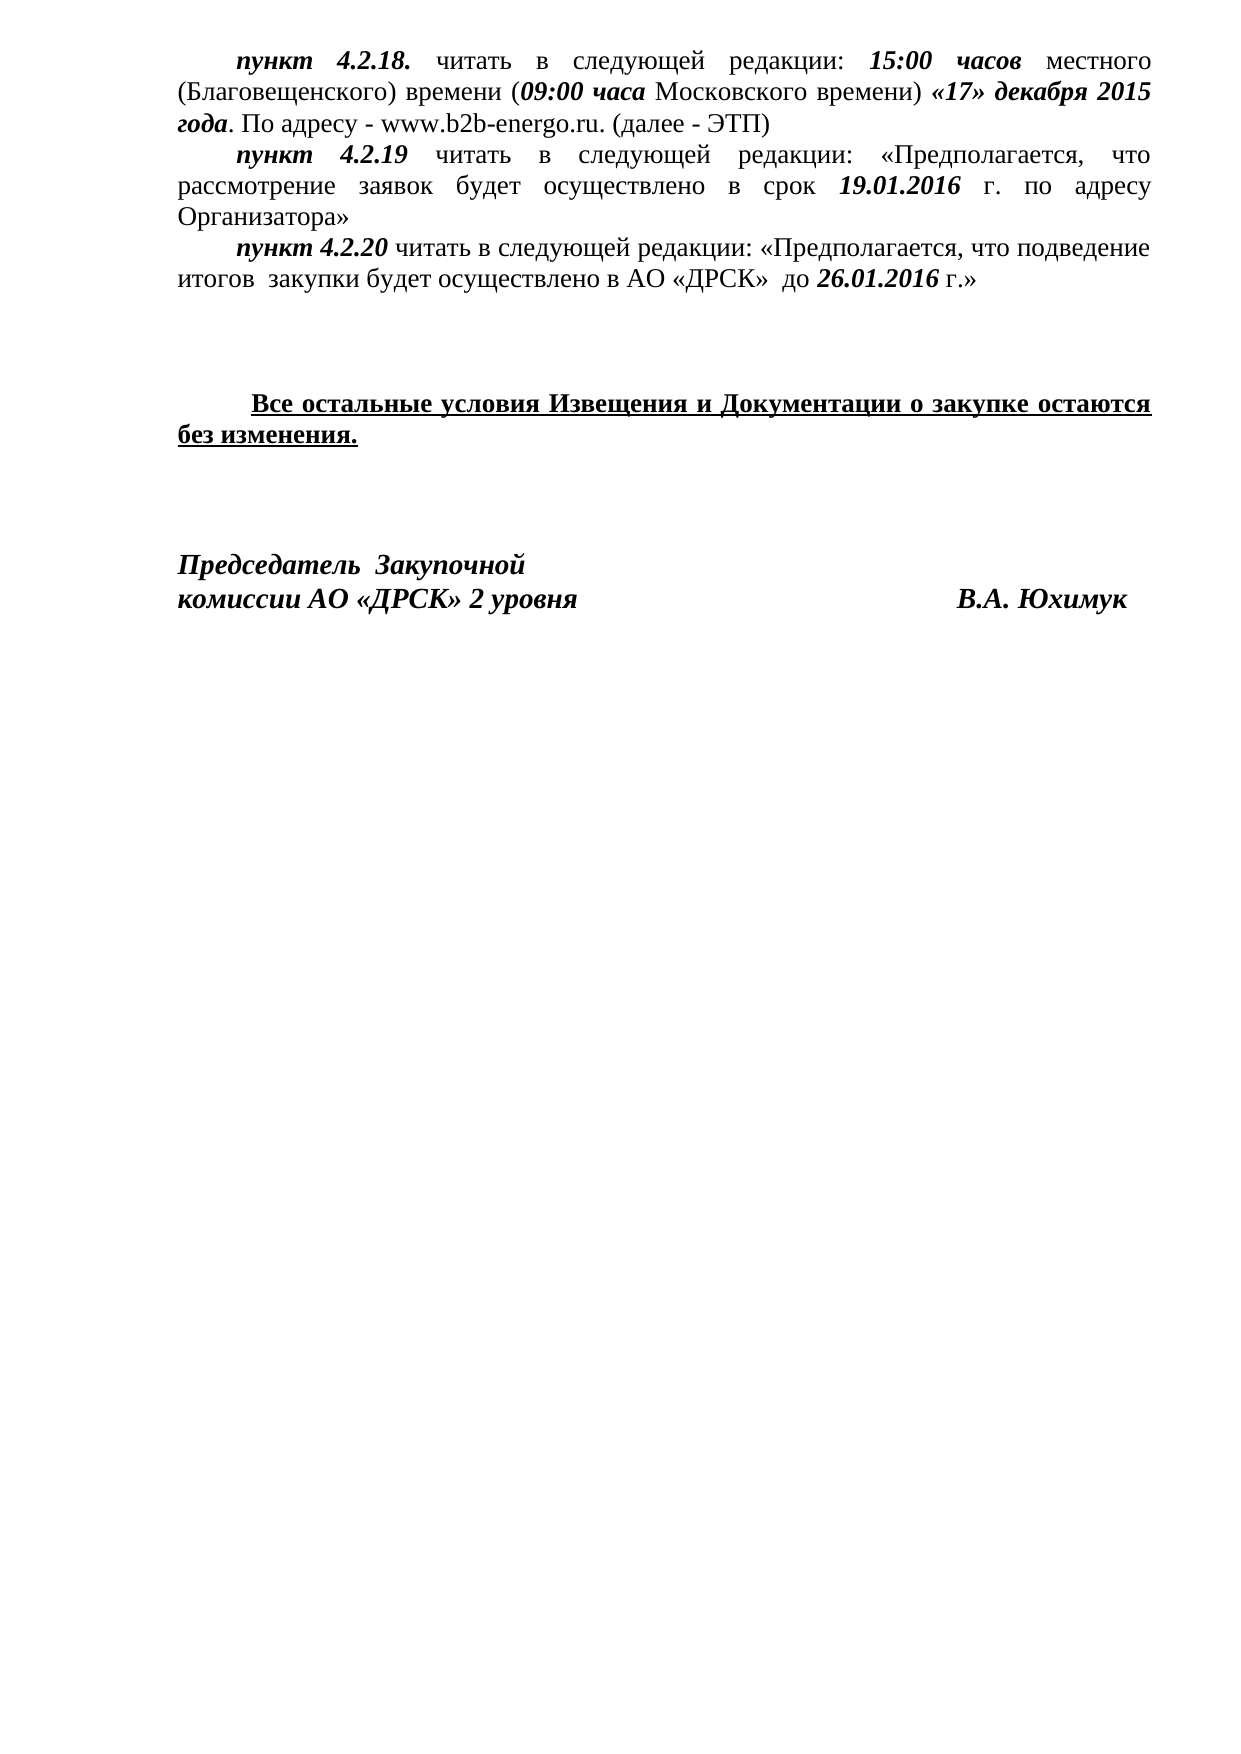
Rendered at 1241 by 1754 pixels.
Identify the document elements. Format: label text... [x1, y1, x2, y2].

text пункт 4.2.20 читать в следующей редакции: «Предполагается, что подведение итогов закупки будет осуществлено в АО «ДРСК» до 26.01.2016 г.» [177, 231, 1152, 293]
text пункт 4.2.19 читать в следующей редакции: «Предполагается, что рассмотрение заявок будет осуществлено в срок 19.01.2016 г. по адресу Организатора» [177, 138, 1152, 231]
text комиссии АО «ДРСК» 2 уровня В.А. Юхимук [177, 581, 1152, 614]
text пункт 4.2.18. читать в следующей редакции: 15:00 часов местного (Благовещенского) времени (09емьсот пятьдесят пять тысяч четырестадвести:00 часа Московского времени) «17» декабря 2015 года. По адресу - www.b2b-energo.ru. (далее - ЭТП) [177, 44, 1152, 138]
list Все остальные условия Извещения и Документации о закупке остаются без изменения. [177, 387, 1152, 449]
text Председатель Закупочной [177, 547, 1152, 581]
